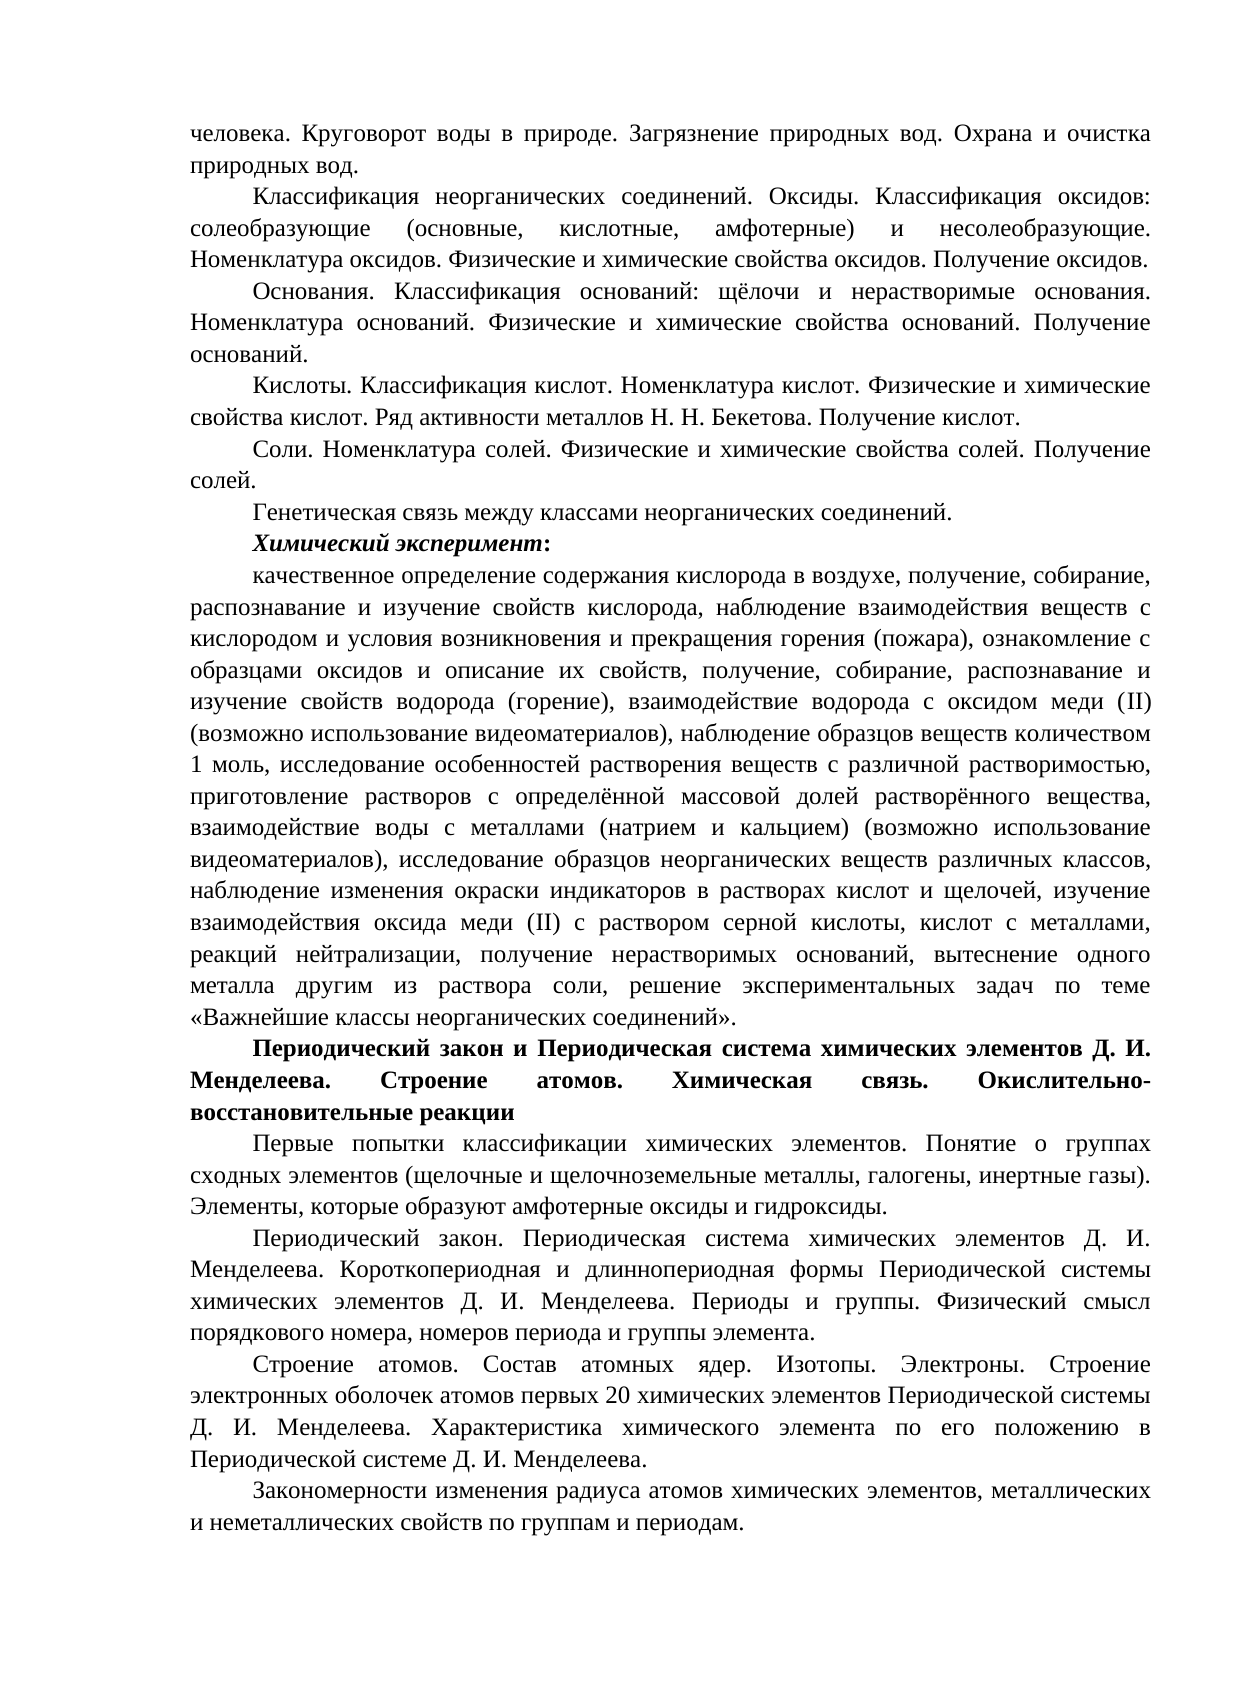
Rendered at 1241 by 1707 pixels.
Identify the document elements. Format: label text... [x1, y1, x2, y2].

text Генетическая связь между классами неорганических соединений. [190, 497, 1152, 526]
text Кислоты. Классификация кислот. Номенклатура кислот. Физические и химические свойства кислот. Ряд активности металлов Н. Н. Бекетова. Получение кислот. [190, 371, 1152, 431]
text качественное определение содержания кислорода в воздухе, получение, собирание, распознавание и изучение свойств кислорода, наблюдение взаимодействия веществ с кислородом и условия возникновения и прекращения горения (пожара), ознакомление с образцами оксидов и описание их свойств, получение, собирание, распознавание и изучение свойств водорода (горение), взаимодействие водорода с оксидом меди (II) (возможно использование видеоматериалов), наблюдение образцов веществ количеством 1 моль, исследование особенностей растворения веществ с различной растворимостью, приготовление растворов с определённой массовой долей растворённого вещества, взаимодействие воды с металлами (натрием и кальцием) (возможно использование видеоматериалов), исследование образцов неорганических веществ различных классов, наблюдение изменения окраски индикаторов в растворах кислот и щелочей, изучение взаимодействия оксида меди (II) с раствором серной кислоты, кислот с металлами, реакций нейтрализации, получение нерастворимых оснований, вытеснение одного металла другим из раствора соли, решение экспериментальных задач по теме «Важнейшие классы неорганических соединений». [190, 560, 1152, 1031]
text Первые попытки классификации химических элементов. Понятие о группах сходных элементов (щелочные и щелочноземельные металлы, галогены, инертные газы). Элементы, которые образуют амфотерные оксиды и гидроксиды. [190, 1128, 1152, 1220]
text Соли. Номенклатура солей. Физические и химические свойства солей. Получение солей. [190, 434, 1152, 494]
text Периодический закон. Периодическая система химических элементов Д. И. Менделеева. Короткопериодная и длиннопериодная формы Периодической системы химических элементов Д. И. Менделеева. Периоды и группы. Физический смысл порядкового номера, номеров периода и группы элемента. [190, 1223, 1152, 1346]
text Классификация неорганических соединений. Оксиды. Классификация оксидов: солеобразующие (основные, кислотные, амфотерные) и несолеобразующие. Номенклатура оксидов. Физические и химические свойства оксидов. Получение оксидов. [190, 181, 1152, 273]
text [190, 118, 1152, 178]
text Периодический закон и Периодическая система химических элементов Д. И. Менделеева. Строение атомов. Химическая связь. Окислительно-восстановительные реакции [190, 1033, 1152, 1125]
text Основания. Классификация оснований: щёлочи и нерастворимые основания. Номенклатура оснований. Физические и химические свойства оснований. Получение оснований. [190, 276, 1152, 368]
text Строение атомов. Состав атомных ядер. Изотопы. Электроны. Строение электронных оболочек атомов первых 20 химических элементов Периодической системы Д. И. Менделеева. Характеристика химического элемента по его положению в Периодической системе Д. И. Менделеева. [190, 1349, 1152, 1472]
text Химический эксперимент: [190, 528, 1152, 557]
text Закономерности изменения радиуса атомов химических элементов, металлических и неметаллических свойств по группам и периодам. [190, 1475, 1152, 1536]
